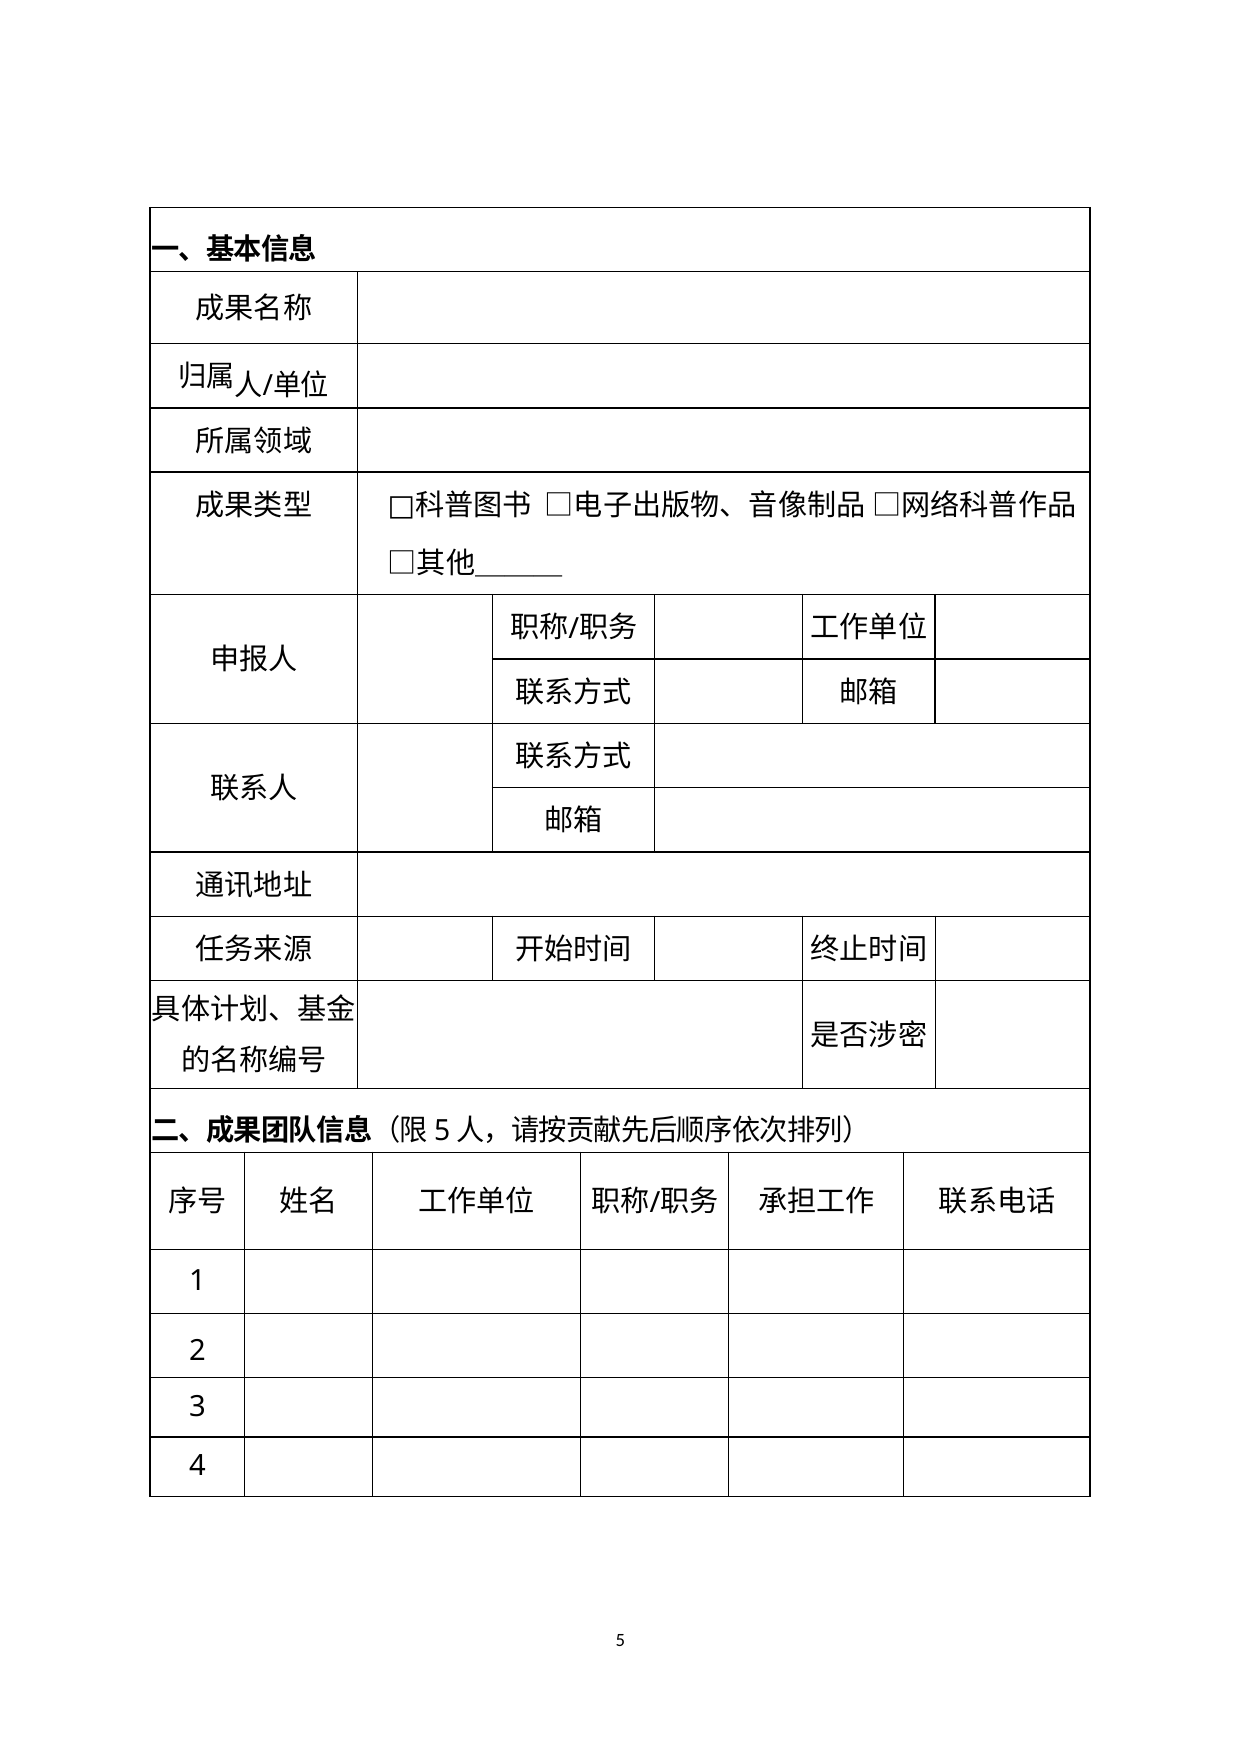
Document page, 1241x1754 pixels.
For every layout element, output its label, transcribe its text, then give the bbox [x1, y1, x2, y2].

table_cell [373, 1250, 580, 1313]
table_cell 工作单位 [373, 1153, 580, 1249]
table_cell [936, 981, 1089, 1088]
table_cell [904, 1378, 1089, 1436]
table_cell 联系电话 [904, 1153, 1089, 1249]
table_cell 工作单位 [803, 595, 934, 658]
table_cell [655, 788, 1089, 851]
table_cell 终止时间 [803, 917, 935, 980]
table_cell [729, 1314, 903, 1377]
table_cell [358, 724, 492, 851]
table_cell 通讯地址 [151, 853, 357, 916]
table_cell [245, 1314, 372, 1377]
table_cell 4 [151, 1438, 244, 1496]
table_cell [729, 1250, 903, 1313]
table_cell [936, 917, 1089, 980]
table_cell 开始时间 [493, 917, 654, 980]
table_cell [904, 1250, 1089, 1313]
table_cell 成果类型 [151, 473, 357, 594]
table_cell 职称/职务 [581, 1153, 728, 1249]
table_cell [358, 853, 1089, 916]
table_cell [936, 595, 1089, 658]
table_cell [729, 1438, 903, 1496]
table_cell 序号 [151, 1153, 244, 1249]
table_cell 1 [151, 1250, 244, 1313]
table_cell [655, 660, 802, 722]
table_cell 姓名 [245, 1153, 372, 1249]
table_cell 联系人 [151, 724, 357, 851]
table_cell 承担工作 [729, 1153, 903, 1249]
table_cell 邮箱 [493, 788, 654, 851]
table_cell [581, 1378, 728, 1436]
table_cell [358, 917, 492, 980]
table_cell [358, 409, 1089, 471]
table_cell [655, 724, 1089, 787]
table_cell 2 [151, 1314, 244, 1377]
table_cell 3 [151, 1378, 244, 1436]
table_cell [729, 1378, 903, 1436]
table_cell [245, 1438, 372, 1496]
table_cell [358, 272, 1089, 343]
table_cell 具体计划、基金的名称编号 [151, 981, 357, 1088]
table_cell [358, 344, 1089, 407]
table_header 一、基本信息 [151, 208, 1089, 271]
table_cell [581, 1250, 728, 1313]
table_cell [373, 1438, 580, 1496]
table_cell [581, 1314, 728, 1377]
table_cell 联系方式 [493, 660, 654, 722]
table_cell 所属领域 [151, 409, 357, 471]
table_cell [581, 1438, 728, 1496]
table_cell [358, 981, 802, 1088]
table_cell 联系方式 [493, 724, 654, 787]
table_cell [245, 1378, 372, 1436]
table_cell [904, 1314, 1089, 1377]
table_cell 任务来源 [151, 917, 357, 980]
table_cell [245, 1250, 372, 1313]
table_cell [936, 660, 1089, 722]
table_cell [655, 595, 802, 658]
table_cell [358, 595, 492, 722]
table_cell □科普图书 □电子出版物、音像制品 □网络科普作品 □其他＿＿＿ [358, 473, 1089, 594]
table_cell [904, 1438, 1089, 1496]
table_cell 归属人/单位 [151, 344, 357, 407]
table_cell 是否涉密 [803, 981, 935, 1088]
table_cell 职称/职务 [493, 595, 654, 658]
table_cell 申报人 [151, 595, 357, 722]
table_cell [373, 1378, 580, 1436]
table_cell 邮箱 [803, 660, 934, 722]
table_cell [373, 1314, 580, 1377]
table_cell 成果名称 [151, 272, 357, 343]
table_cell [655, 917, 802, 980]
table_cell 二、成果团队信息（限5人，请按贡献先后顺序依次排列） [151, 1089, 1089, 1152]
